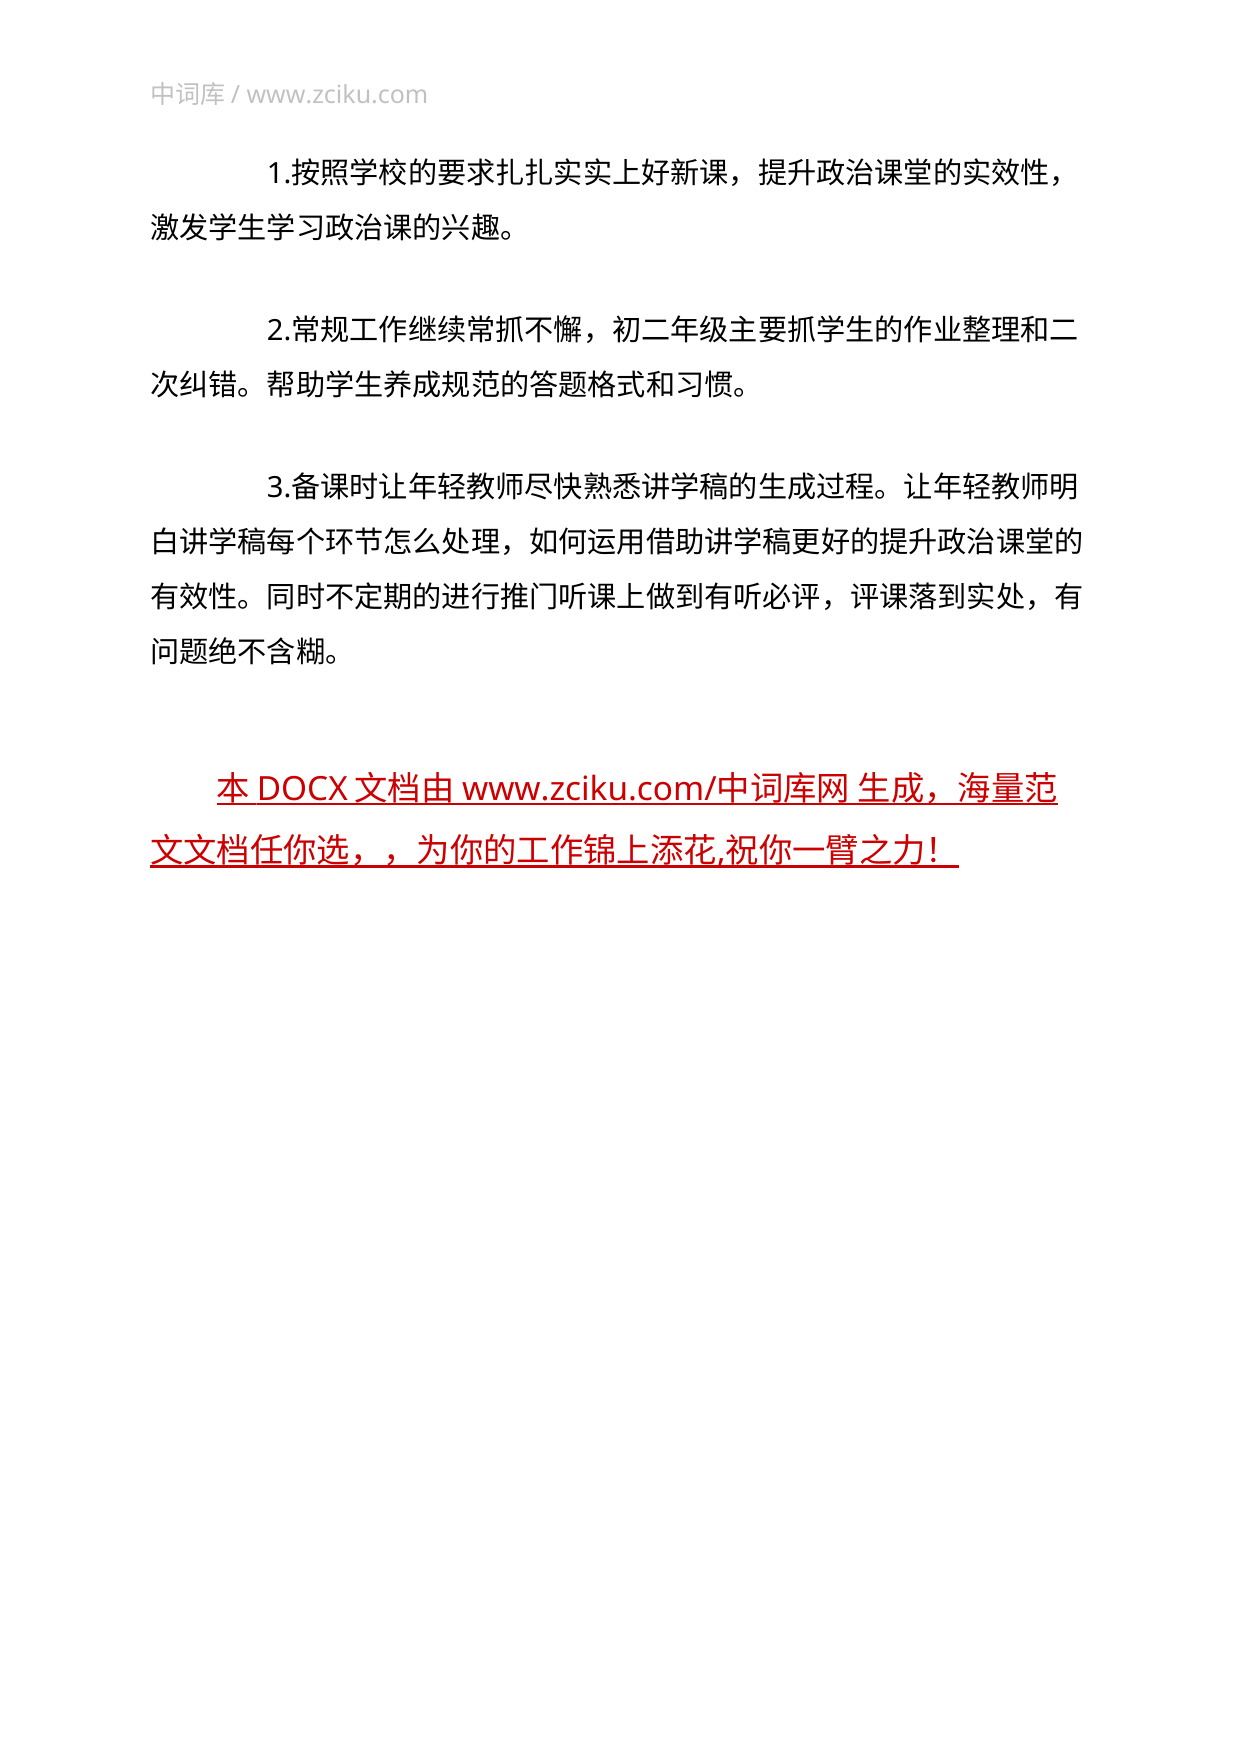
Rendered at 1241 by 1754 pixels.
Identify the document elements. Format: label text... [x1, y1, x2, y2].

text 1.按照学校的要求扎扎实实上好新课，提升政治课堂的实效性，激发学生学习政治课的兴趣。 [150, 150, 1090, 247]
text 本DOCX文档由 www.zciku.com/中词库网 生成，海量范文文档任你选，，为你的工作锦上添花,祝你一臂之力！ [150, 761, 1090, 873]
text 2.常规工作继续常抓不懈，初二年级主要抓学生的作业整理和二次纠错。帮助学生养成规范的答题格式和习惯。 [150, 307, 1090, 404]
text 3.备课时让年轻教师尽快熟悉讲学稿的生成过程。让年轻教师明白讲学稿每个环节怎么处理，如何运用借助讲学稿更好的提升政治课堂的有效性。同时不定期的进行推门听课上做到有听必评，评课落到实处，有问题绝不含糊。 [150, 463, 1090, 671]
